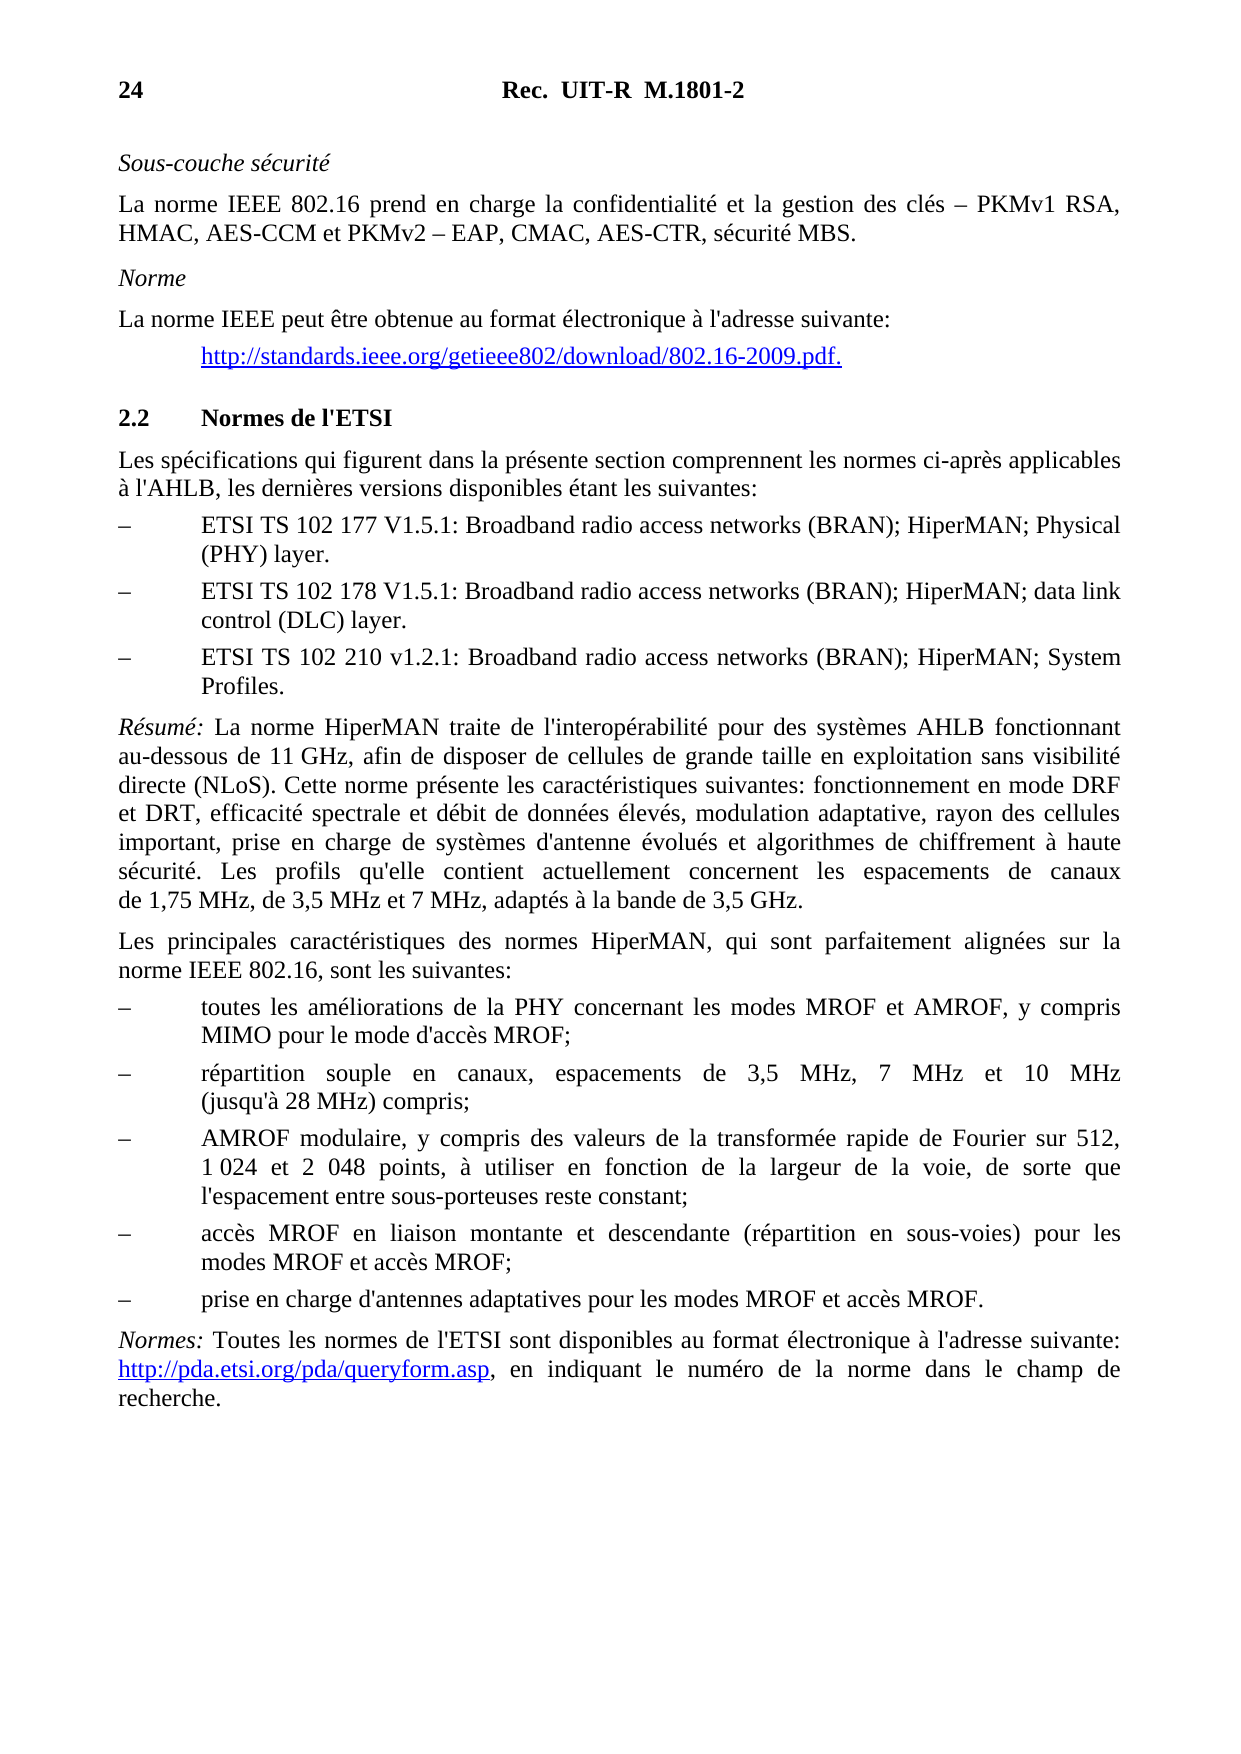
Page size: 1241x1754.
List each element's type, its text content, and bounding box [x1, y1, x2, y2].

text – ETSI TS 102 178 V1.5.1: Broadband radio access networks (BRAN); HiperMAN; data link control (DLC) layer. [118, 576, 1122, 634]
text La norme IEEE peut être obtenue au format électronique à l'adresse suivante: [118, 304, 1122, 333]
subtitle Sous-couche sécurité [118, 148, 1122, 176]
text – ETSI TS 102 177 V1.5.1: Broadband radio access networks (BRAN); HiperMAN; Physical (PHY) layer. [118, 511, 1122, 568]
text – AMROF modulaire, y compris des valeurs de la transformée rapide de Fourier sur 512, 1 024 et 2 048 points, à utiliser en fonction de la largeur de la voie, de sorte que l'espacement entre sous-porteuses reste constant; [118, 1123, 1122, 1210]
text – prise en charge d'antennes adaptatives pour les modes MROF et accès MROF. [118, 1284, 1122, 1313]
text La norme IEEE 802.16 prend en charge la confidentialité et la gestion des clés – PKMv1 RSA, HMAC, AES-CCM et PKMv2 – EAP, CMAC, AES-CTR, sécurité MBS. [118, 189, 1122, 246]
text Résumé: La norme HiperMAN traite de l'interopérabilité pour des systèmes AHLB fonctionnant au-dessous de 11 GHz, afin de disposer de cellules de grande taille en exploitation sans visibilité directe (NLoS). Cette norme présente les caractéristiques suivantes: fonctionnement en mode DRF et DRT, efficacité spectrale et débit de données élevés, modulation adaptative, rayon des cellules important, prise en charge de systèmes d'antenne évolués et algorithmes de chiffrement à haute sécurité. Les profils qu'elle contient actuellement concernent les espacements de canaux de 1,75 MHz, de 3,5 MHz et 7 MHz, adaptés à la bande de 3,5 GHz. [118, 712, 1122, 913]
text Les principales caractéristiques des normes HiperMAN, qui sont parfaitement alignées sur la norme IEEE 802.16, sont les suivantes: [118, 926, 1122, 983]
text – toutes les améliorations de la PHY concernant les modes MROF et AMROF, y compris MIMO pour le mode d'accès MROF; [118, 992, 1122, 1049]
text http://standards.ieee.org/getieee802/download/802.16-2009.pdf. [118, 341, 1122, 370]
text Les spécifications qui figurent dans la présente section comprennent les normes ci-après applicables à l'AHLB, les dernières versions disponibles étant les suivantes: [118, 445, 1122, 502]
text Normes: Toutes les normes de l'ETSI sont disponibles au format électronique à l'adresse suivante: http://pda.etsi.org/pda/queryform.asp, en indiquant le numéro de la norme dans le champ de recherche. [118, 1325, 1122, 1411]
subtitle 2.2 Normes de l'ETSI [118, 403, 1122, 432]
subtitle Norme [118, 263, 1122, 292]
text – répartition souple en canaux, espacements de 3,5 MHz, 7 MHz et 10 MHz (jusqu'à 28 MHz) compris; [118, 1058, 1122, 1115]
text – ETSI TS 102 210 v1.2.1: Broadband radio access networks (BRAN); HiperMAN; System Profiles. [118, 642, 1122, 700]
text – accès MROF en liaison montante et descendante (répartition en sous-voies) pour les modes MROF et accès MROF; [118, 1218, 1122, 1276]
